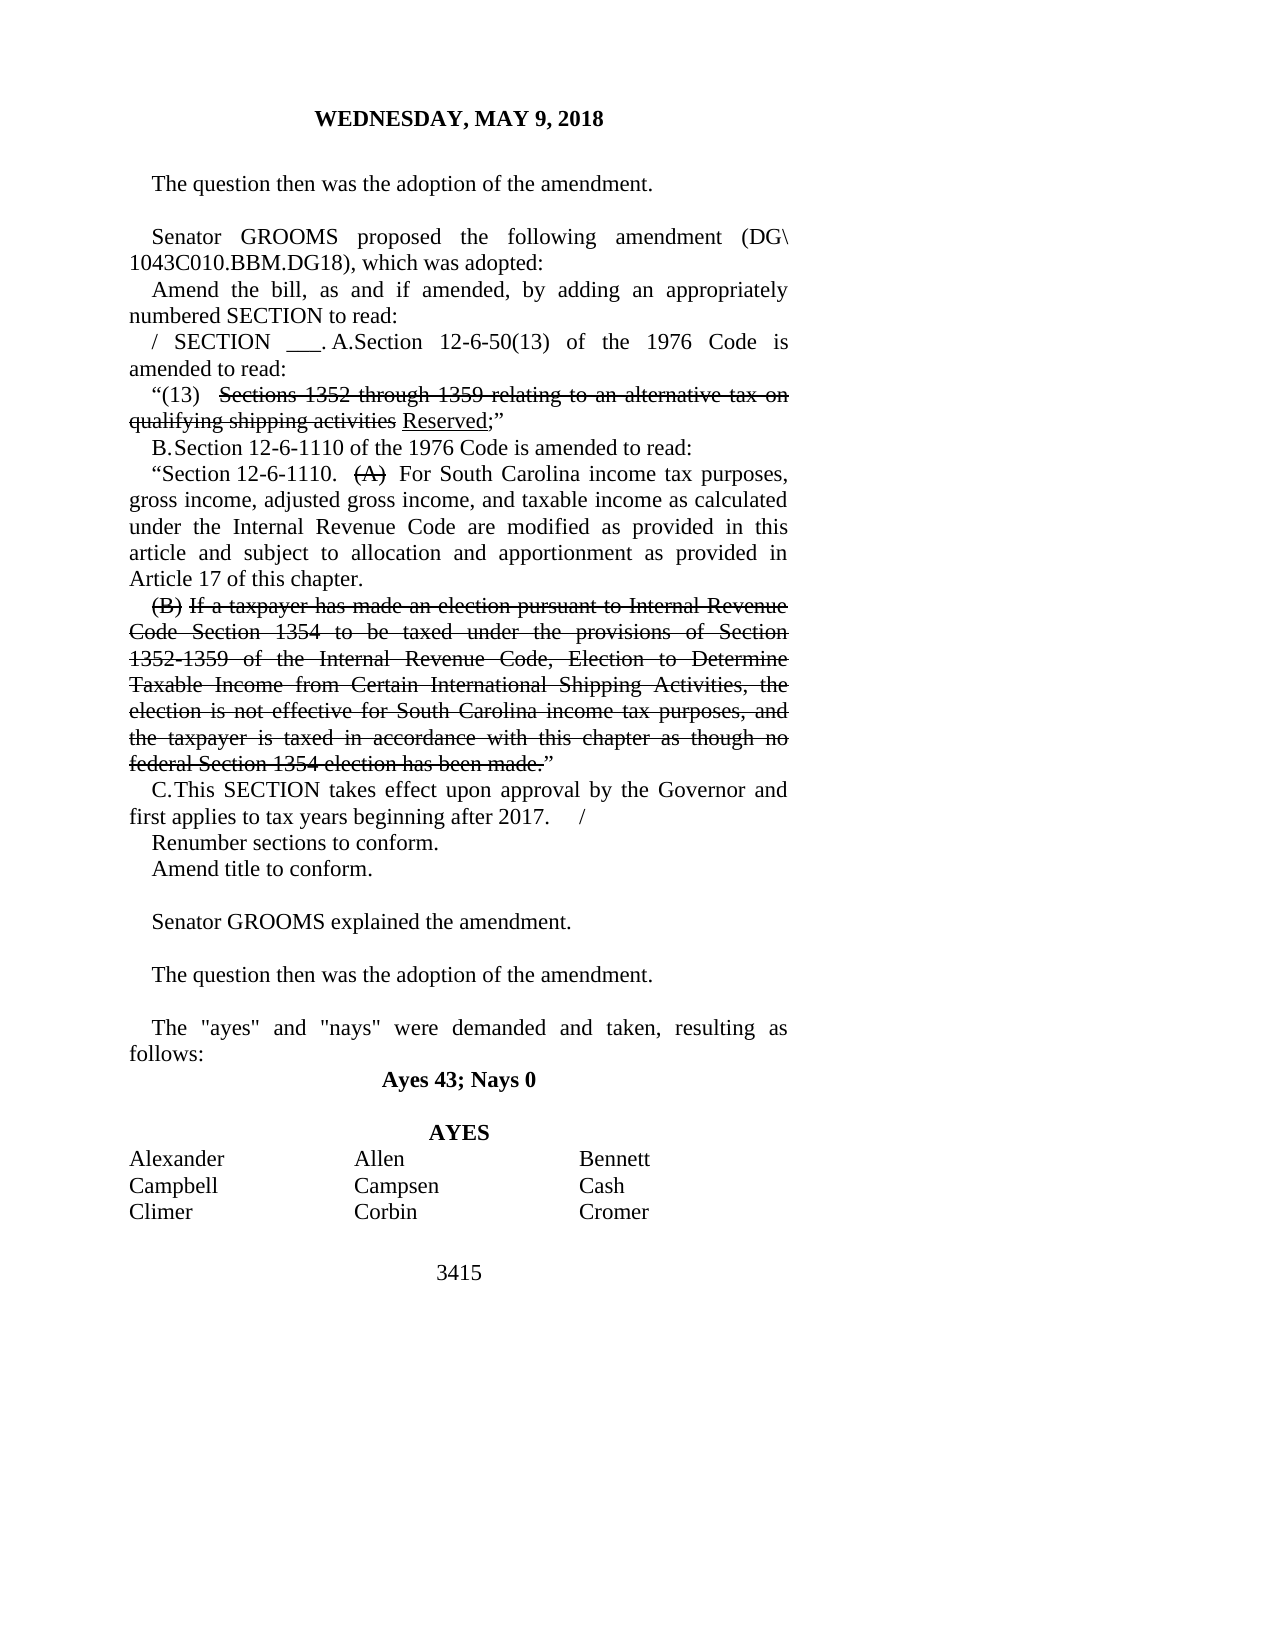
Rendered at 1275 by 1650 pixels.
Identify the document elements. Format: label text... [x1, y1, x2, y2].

text Ayes 43; Nays 0 [129, 1066, 789, 1093]
text Climer Corbin Cromer [129, 1198, 789, 1224]
text The question then was the adoption of the amendment. [129, 961, 789, 987]
text AYES [129, 1119, 789, 1145]
text Alexander Allen Bennett [129, 1145, 789, 1172]
text Campbell Campsen Cash [129, 1172, 789, 1198]
text Amend title to conform. [129, 855, 789, 882]
text C. This SECTION takes effect upon approval by the Governor and first applies to tax years beginning after 2017. / [129, 776, 789, 829]
text (B) If a taxpayer has made an election pursuant to Internal Revenue Code Section 1354 to be taxed under the provisions of Section 1352-1359 of the Internal Revenue Code, Election to Determine Taxable Income from Certain International Shipping Activities, the election is not effective for South Carolina income tax purposes, and the taxpayer is taxed in accordance with this chapter as though no federal Section 1354 election has been made.” [129, 592, 789, 633]
text “Section 12-6-1110. (A) For South Carolina income tax purposes, gross income, adjusted gross income, and taxable income as calculated under the Internal Revenue Code are modified as provided in this article and subject to allocation and apportionment as provided in Article 17 of this chapter. [129, 460, 789, 592]
text Senator GROOMS explained the amendment. [129, 908, 789, 934]
text The "ayes" and "nays" were demanded and taken, resulting as follows: [129, 1013, 789, 1066]
text “(13) Sections 1352 through 1359 relating to an alternative tax on qualifying shipping activities Reserved;” [129, 381, 789, 434]
text B. Section 12-6-1110 of the 1976 Code is amended to read: [129, 434, 789, 460]
text Senator GROOMS proposed the following amendment (DG\ 1043C010.BBM.DG18), which was adopted: [129, 223, 789, 276]
text / SECTION ___. A. Section 12-6-50(13) of the 1976 Code is amended to read: [129, 328, 789, 381]
text Renumber sections to conform. [129, 829, 789, 855]
text Amend the bill, as and if amended, by adding an appropriately numbered SECTION to read: [129, 276, 789, 328]
text The question then was the adoption of the amendment. [129, 170, 789, 197]
